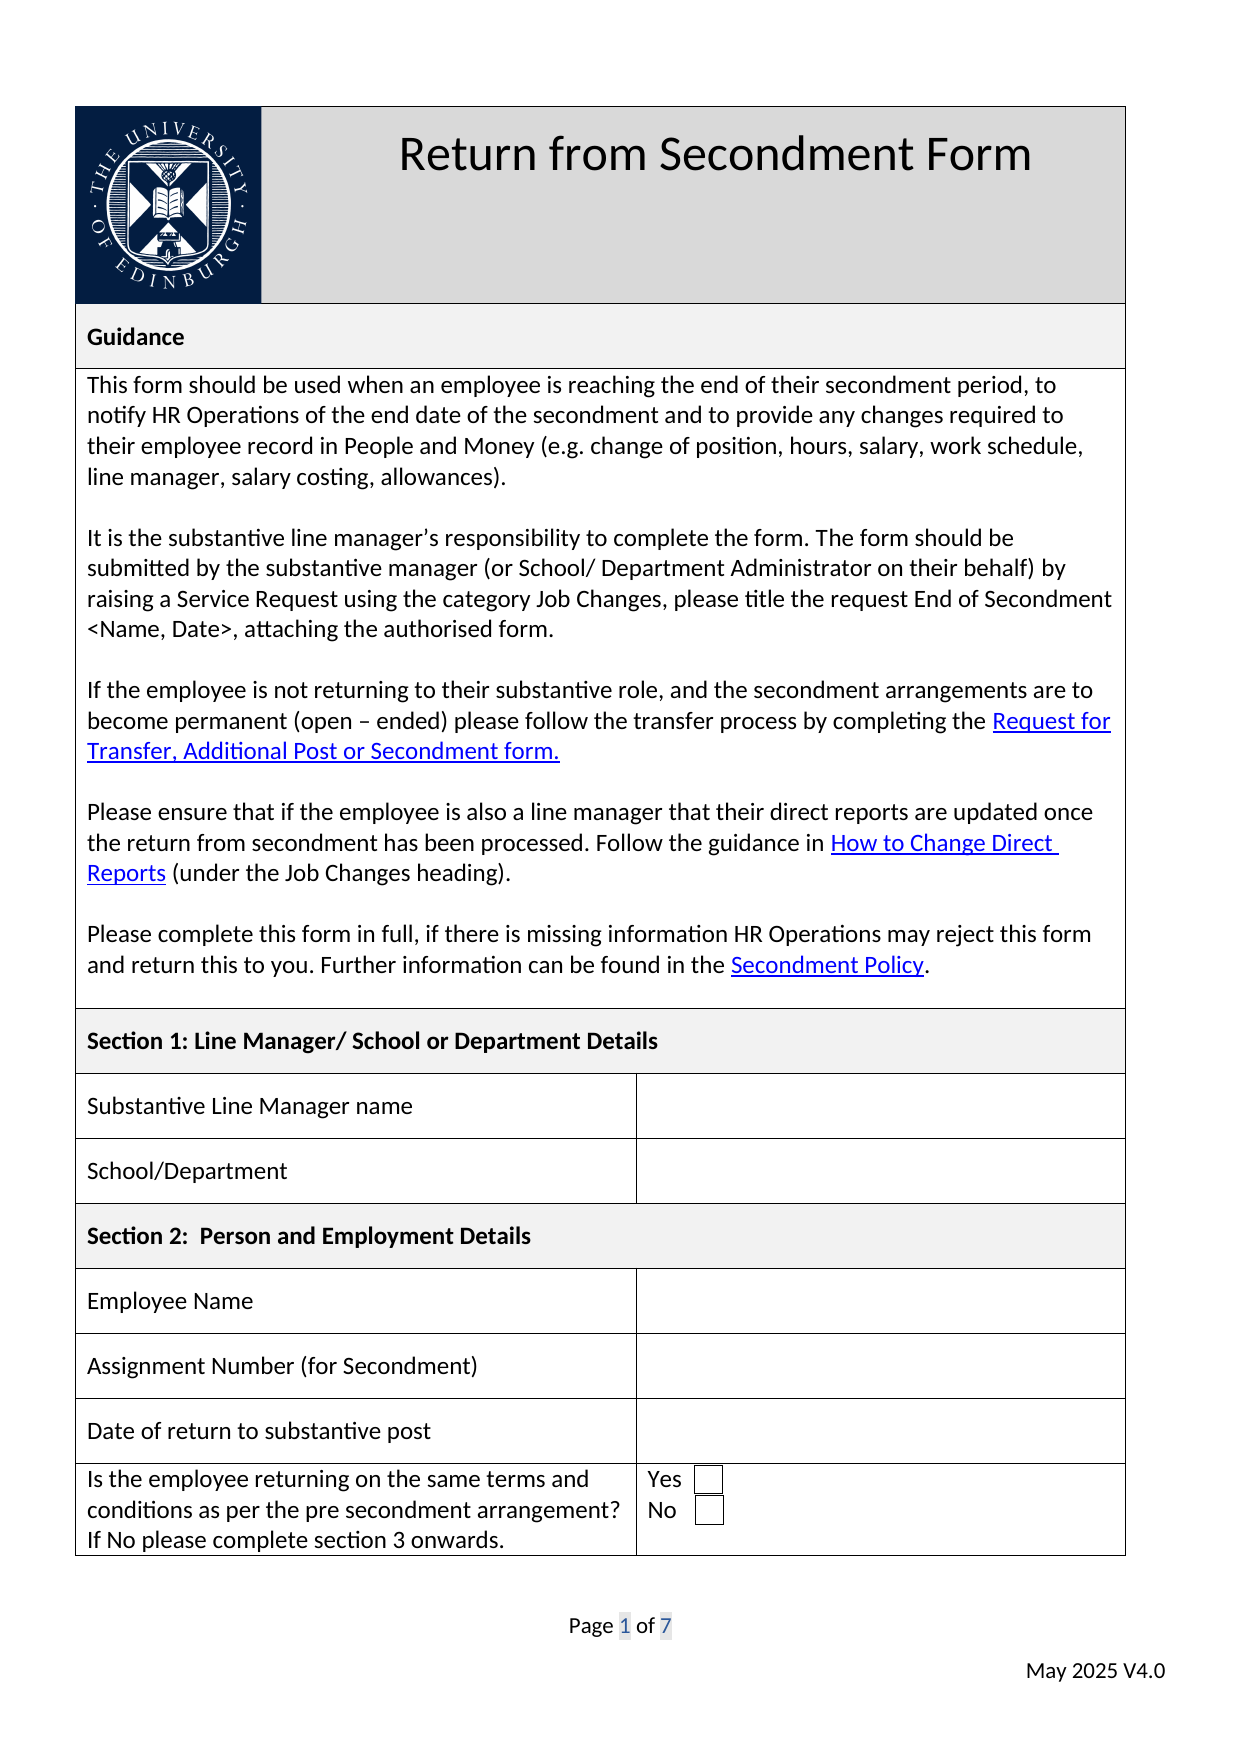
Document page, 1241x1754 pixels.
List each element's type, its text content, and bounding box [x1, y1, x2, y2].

table_cell School/Department [76, 1139, 636, 1203]
table_cell Guidance [76, 304, 1125, 368]
table_cell Section 2: Person and Employment Details [76, 1204, 1125, 1268]
table_cell [637, 1269, 1125, 1333]
table_cell [637, 1074, 1125, 1138]
table_cell Employee Name [76, 1269, 636, 1333]
table_cell [637, 1139, 1125, 1203]
table_cell [637, 1334, 1125, 1398]
table_cell Substantive Line Manager name [76, 1074, 636, 1138]
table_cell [76, 1464, 636, 1555]
table_cell Date of return to substantive post [76, 1399, 636, 1463]
table_cell This form should be used when an employee is reaching the end of their secondment period, to notify HR Operations of the end date of the secondment and to provide any changes required to their employee record in People and Money (e.g. change of position, hours, salary, work schedule, line manager, salary costing, allowances). It is the substantive line manager’s responsibility to complete the form. The form should be submitted by the substantive manager (or School/ Department Administrator on their behalf) by raising a Service Request using the category Job Changes, please title the request End of Secondment <Name, Date>, attaching the authorised form. If the employee is not returning to their substantive role, and the secondment arrangements are to become permanent (open – ended) please follow the transfer process by completing the Request for Transfer, Additional Post or Secondment form. Please ensure that if the employee is also a line manager that their direct reports are updated once the return from secondment has been processed. Follow the guidance in How to Change Direct Reports (under the Job Changes heading). Please complete this form in full, if there is missing information HR Operations may reject this form and return this to you. Further information can be found in the Secondment Policy. [76, 369, 1125, 1008]
picture [75, 106, 262, 304]
table_cell Section 1: Line Manager/ School or Department Details [76, 1009, 1125, 1073]
table_header [262, 107, 1125, 303]
table_cell Assignment Number (for Secondment) [76, 1334, 636, 1398]
table_cell [637, 1399, 1125, 1463]
table_cell Yes No [637, 1464, 1125, 1555]
